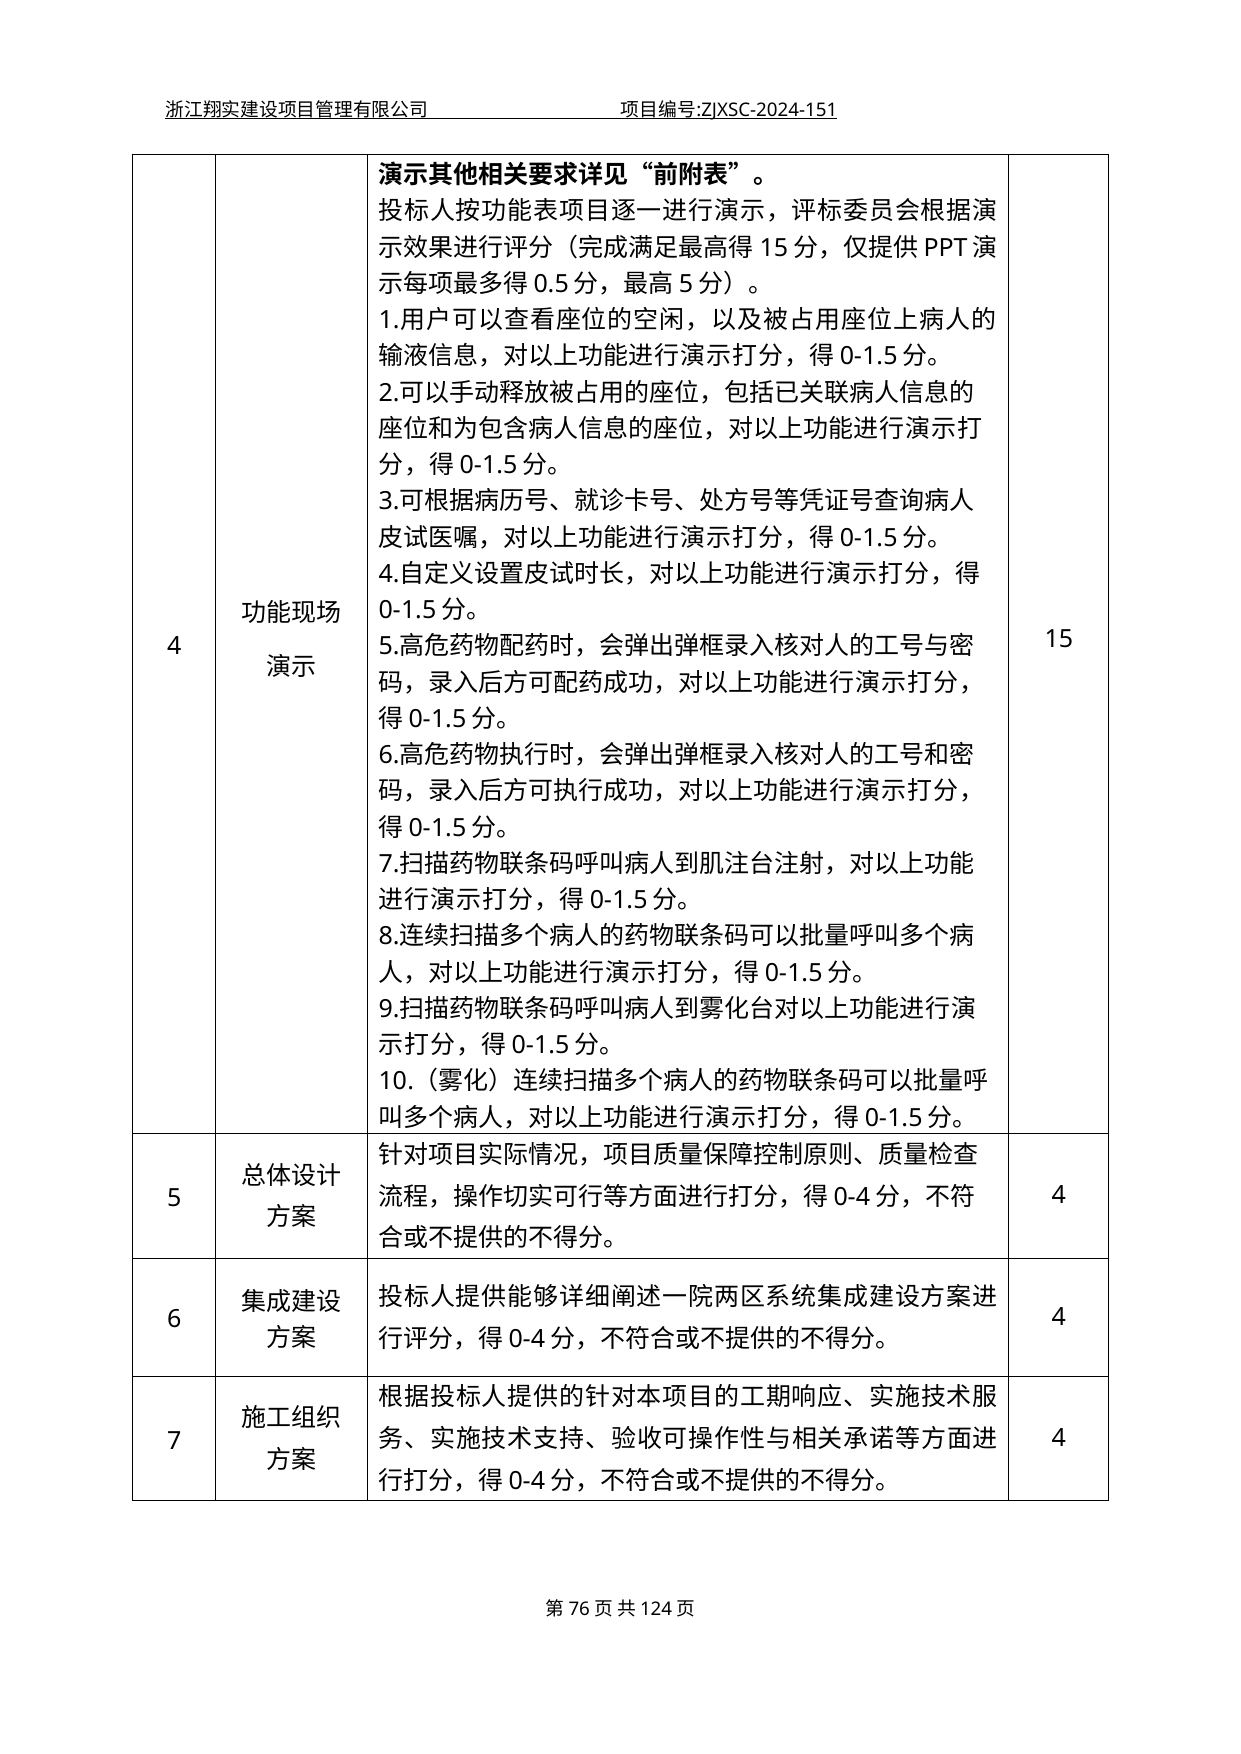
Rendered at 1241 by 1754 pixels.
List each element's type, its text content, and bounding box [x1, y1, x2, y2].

table_cell 总体设计 方案 [216, 1134, 367, 1258]
table_cell 施工组织 方案 [216, 1377, 367, 1500]
table_cell 4 [1009, 1259, 1108, 1376]
table_cell 根据投标人提供的针对本项目的工期响应、实施技术服务、实施技术支持、验收可操作性与相关承诺等方面进行打分，得0-4分，不符合或不提供的不得分。 [368, 1377, 1008, 1500]
table_cell 15 [1009, 155, 1108, 1133]
table_cell 4 [1009, 1377, 1108, 1500]
table_cell 6 [133, 1259, 215, 1376]
table_cell 功能现场 演示 [216, 155, 367, 1133]
table_cell 4 [1009, 1134, 1108, 1258]
table_cell 演示其他相关要求详见“前附表”。 投标人按功能表项目逐一进行演示，评标委员会根据演示效果进行评分（完成满足最高得15分，仅提供PPT演示每项最多得0.5分，最高5分）。 1.用户可以查看座位的空闲，以及被占用座位上病人的输液信息，对以上功能进行演示打分，得0-1.5分。 2.可以手动释放被占用的座位，包括已关联病人信息的座位和为包含病人信息的座位，对以上功能进行演示打分，得0-1.5分。 3.可根据病历号、就诊卡号、处方号等凭证号查询病人皮试医嘱，对以上功能进行演示打分，得0-1.5分。 4.自定义设置皮试时长，对以上功能进行演示打分，得0-1.5分。 5.高危药物配药时，会弹出弹框录入核对人的工号与密码，录入后方可配药成功，对以上功能进行演示打分，得0-1.5分。 6.高危药物执行时，会弹出弹框录入核对人的工号和密码，录入后方可执行成功，对以上功能进行演示打分，得0-1.5分。 7.扫描药物联条码呼叫病人到肌注台注射，对以上功能进行演示打分，得0-1.5分。 8.连续扫描多个病人的药物联条码可以批量呼叫多个病人，对以上功能进行演示打分，得0-1.5分。 9.扫描药物联条码呼叫病人到雾化台对以上功能进行演示打分，得0-1.5分。 10.（雾化）连续扫描多个病人的药物联条码可以批量呼叫多个病人，对以上功能进行演示打分，得0-1.5分。 [368, 155, 1008, 1133]
table_cell 4 [133, 155, 215, 1133]
table_cell 针对项目实际情况，项目质量保障控制原则、质量检查流程，操作切实可行等方面进行打分，得0-4分，不符合或不提供的不得分。 [368, 1134, 1008, 1258]
table_cell 5 [133, 1134, 215, 1258]
table_cell 7 [133, 1377, 215, 1500]
table_cell 集成建设 方案 [216, 1259, 367, 1376]
table_cell 投标人提供能够详细阐述一院两区系统集成建设方案进行评分，得0-4分，不符合或不提供的不得分。 [368, 1259, 1008, 1376]
